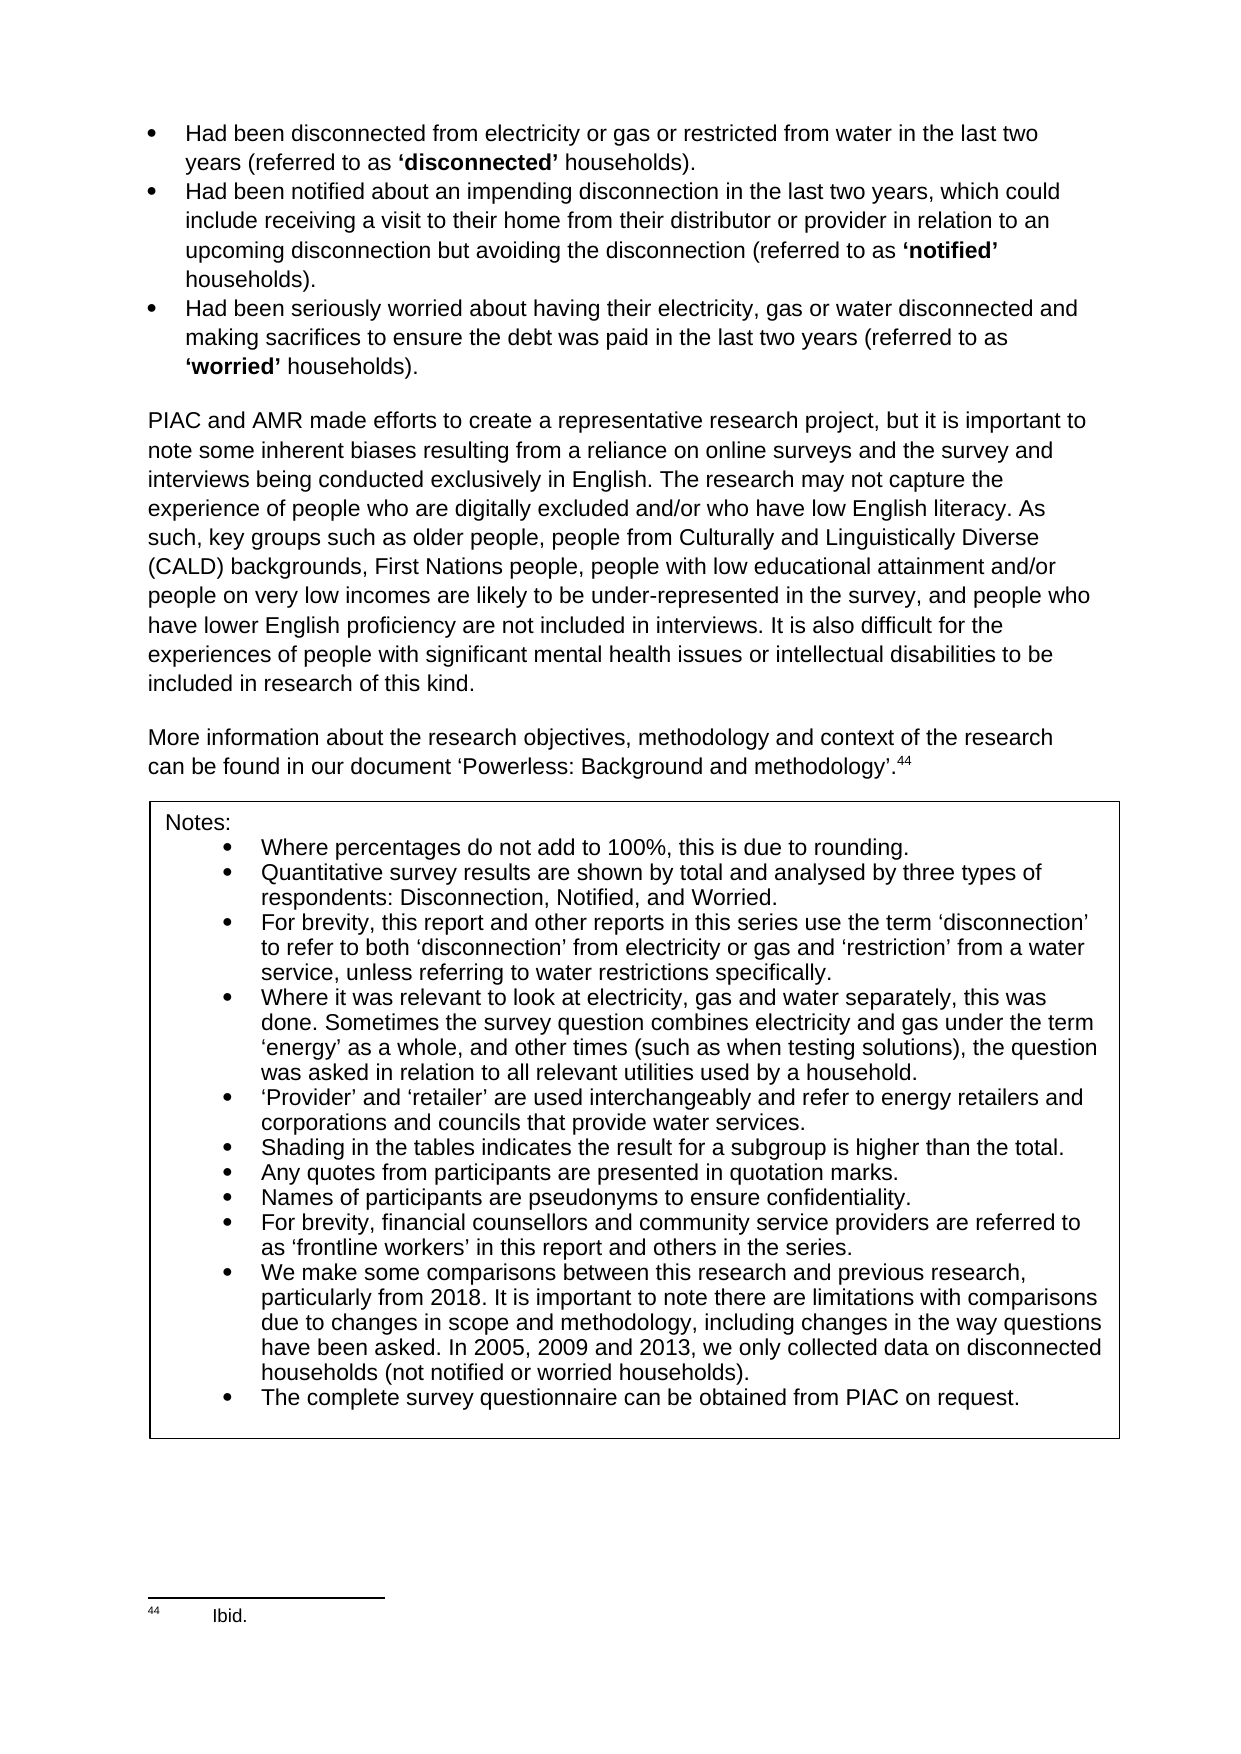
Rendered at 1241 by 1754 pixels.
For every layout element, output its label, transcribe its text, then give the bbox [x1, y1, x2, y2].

text PIAC and AMR made efforts to create a representative research project, but it is important to note some inherent biases resulting from a reliance on online surveys and the survey and interviews being conducted exclusively in English. The research may not capture the experience of people who are digitally excluded and/or who have low English literacy. As such, key groups such as older people, people from Culturally and Linguistically Diverse (CALD) backgrounds, First Nations people, people with low educational attainment and/or people on very low incomes are likely to be under-represented in the survey, and people who have lower English proficiency are not included in interviews. It is also difficult for the experiences of people with significant mental health issues or intellectual disabilities to be included in research of this kind. [148, 406, 1092, 697]
list More information about the research objectives, methodology and context of the research can be found in our document ‘Powerless: Background and methodology’. [148, 722, 1092, 781]
list Had been seriously worried about having their electricity, gas or water disconnected and making sacrifices to ensure the debt was paid in the last two years (referred to as ‘worried’ households). [148, 293, 1092, 381]
list Had been disconnected from electricity or gas or restricted from water in the last two years (referred to as ‘disconnected’ households). [148, 118, 1092, 176]
list Had been notified about an impending disconnection in the last two years, which could include receiving a visit to their home from their distributor or provider in relation to an upcoming disconnection but avoiding the disconnection (referred to as ‘notified’ households). [148, 176, 1092, 293]
